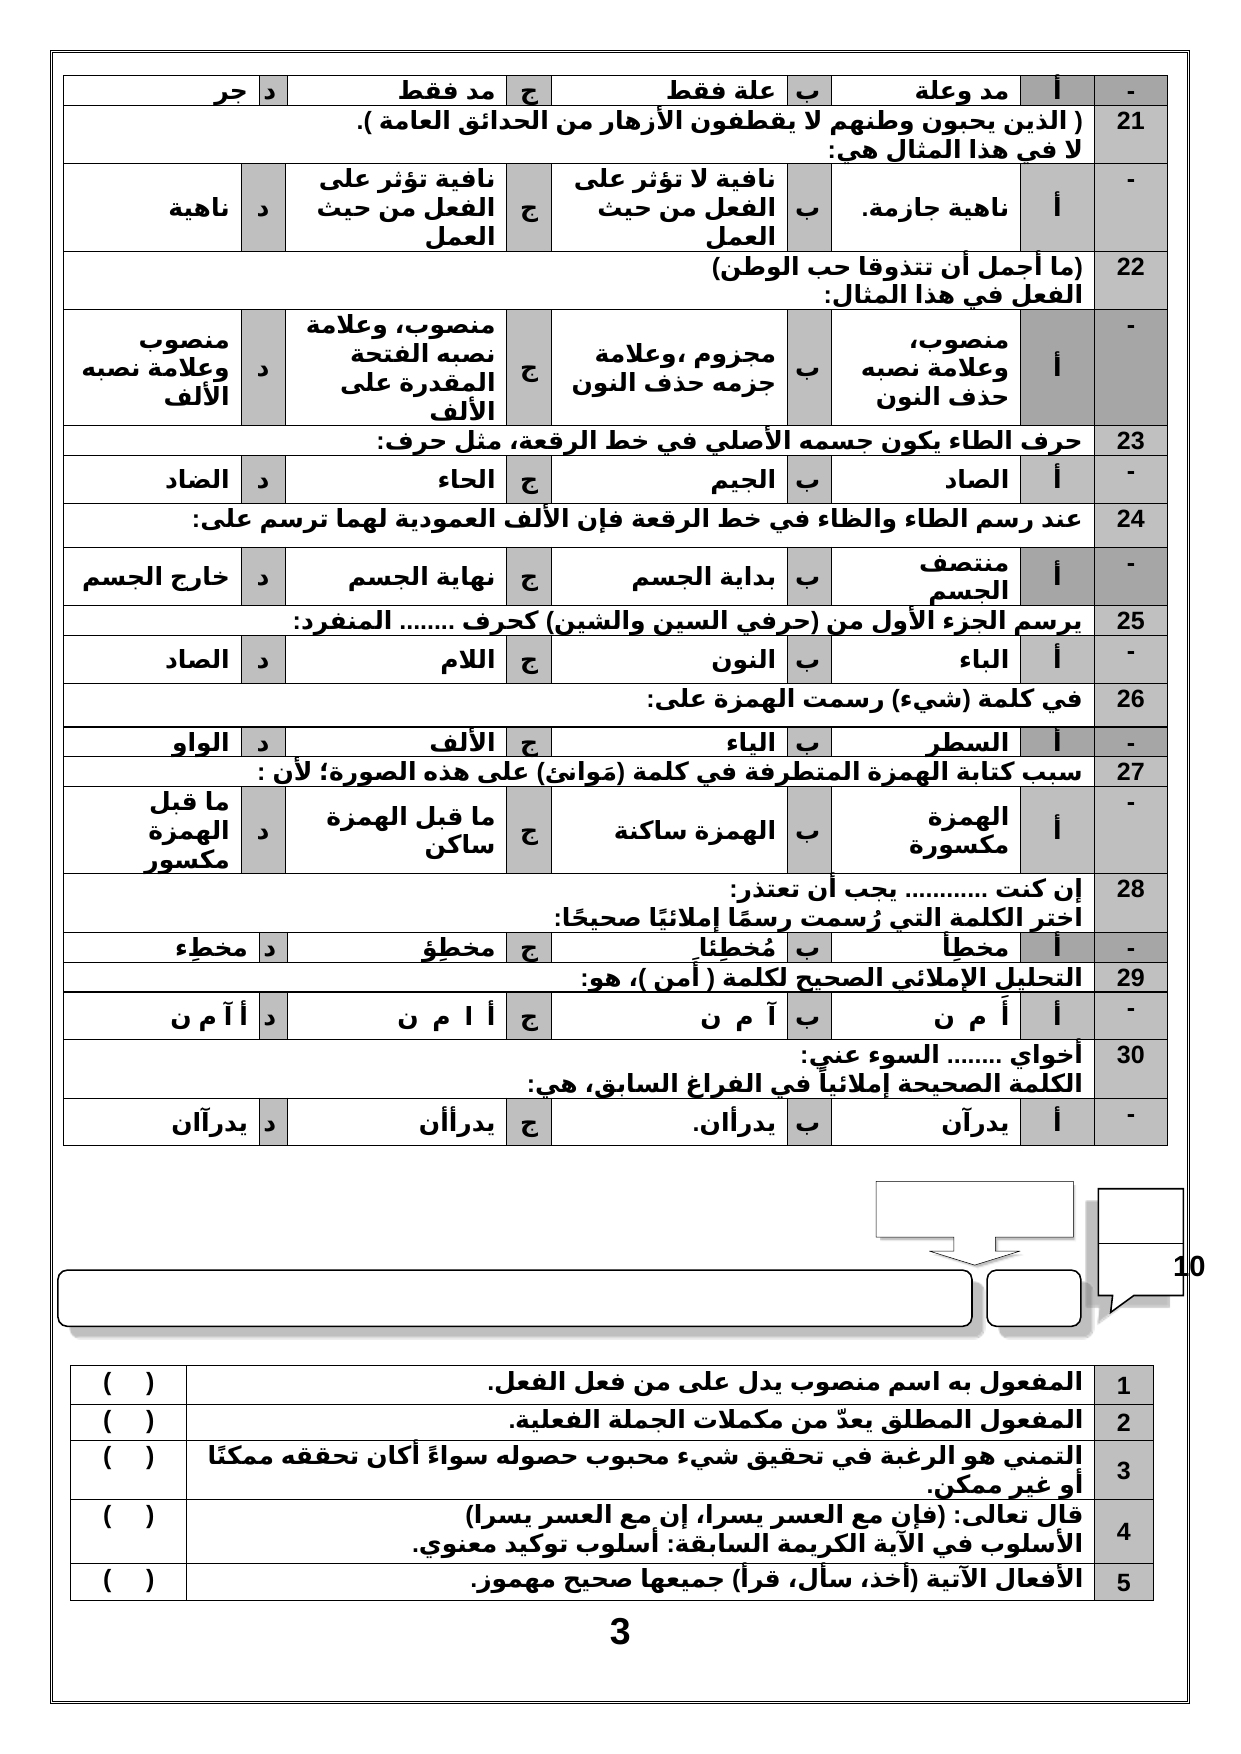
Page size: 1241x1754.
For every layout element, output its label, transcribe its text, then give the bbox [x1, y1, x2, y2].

table_cell أ [1021, 1099, 1094, 1145]
table_cell مخطِؤ [288, 933, 506, 962]
table_cell ( الذين يحبون وطنهم لا يقطفون الأزهار من الحدائق العامة ). لا في هذا المثال هي: [64, 106, 1094, 163]
table_cell - [1095, 636, 1167, 683]
table_cell 5 [1095, 1564, 1153, 1600]
table_cell ب [788, 993, 831, 1039]
table_cell ( ) [71, 1441, 186, 1499]
table_cell ب [788, 548, 831, 605]
table_cell ج [507, 933, 551, 962]
table_cell ب [788, 636, 831, 683]
table_cell أ [1021, 787, 1094, 873]
table_cell الألف [286, 728, 506, 756]
table_cell 3 [1095, 1441, 1153, 1499]
table_cell 4 [1095, 1500, 1153, 1563]
table_cell الهمزة ساكنة [552, 787, 787, 873]
table_cell منصوب، وعلامة نصبه حذف النون [832, 310, 1020, 425]
table_cell أ [1021, 636, 1094, 683]
table_cell د [242, 636, 285, 683]
table_cell ما قبل الهمزة ساكن [286, 787, 506, 873]
table_cell النون [552, 636, 787, 683]
table_cell ج [507, 787, 551, 873]
table_cell أ [1021, 993, 1094, 1039]
table_cell ب [788, 456, 831, 503]
table_cell 21 [1095, 106, 1167, 163]
table_cell نافية تؤثر على الفعل من حيث العمل [286, 164, 506, 251]
table_cell - [1095, 310, 1167, 425]
table_cell أخواي ........ السوء عني: الكلمة الصحيحة إملائياً في الفراغ السابق، هي: [64, 1040, 1094, 1098]
table_cell - [1095, 993, 1167, 1039]
table_cell ج [507, 548, 551, 605]
table_cell د [260, 933, 287, 962]
table_cell آ م ن [552, 993, 787, 1039]
table_cell - [1095, 456, 1167, 503]
table_cell التمني هو الرغبة في تحقيق شيء محبوب حصوله سواءً أكان تحققه ممكنًا أو غير ممكن. [187, 1441, 1094, 1499]
table_cell الضاد [64, 456, 241, 503]
table_cell 23 [1095, 426, 1167, 455]
table_cell السطر [832, 728, 1020, 756]
table_cell ج [507, 636, 551, 683]
table_cell د [242, 728, 285, 756]
table_cell ب [788, 76, 831, 105]
table_cell ( ) [71, 1500, 186, 1563]
table_cell - [1095, 1099, 1167, 1145]
table_cell يرسم الجزء الأول من (حرفي السين والشين) كحرف ........ المنفرد: [64, 606, 1094, 635]
table_header 1 [1095, 1366, 1153, 1404]
table_cell 30 [1095, 1040, 1167, 1098]
table_cell د [242, 456, 285, 503]
table_cell ج [507, 164, 551, 251]
table_cell ج [507, 1099, 551, 1145]
table_cell ( ) [71, 1405, 186, 1440]
table_cell يدرأأن [288, 1099, 506, 1145]
table_cell خارج الجسم [64, 548, 241, 605]
table_cell أ [1021, 310, 1094, 425]
table_cell مخطِأ [832, 933, 1020, 962]
table_cell ج [507, 76, 551, 105]
table_cell أ آ م ن [64, 993, 259, 1039]
table_cell - [1095, 728, 1167, 756]
table_cell أ [1021, 548, 1094, 605]
table_cell 26 [1095, 684, 1167, 726]
table_cell علة فقط [552, 76, 787, 105]
table_cell التحليل الإملائي الصحيح لكلمة ( أَمن )، هو: [64, 963, 1094, 991]
table_cell - [1095, 933, 1167, 962]
table_cell د [242, 548, 285, 605]
table_cell مد فقط [288, 76, 506, 105]
table_header المفعول به اسم منصوب يدل على من فعل الفعل. [187, 1366, 1094, 1404]
table_cell د [242, 787, 285, 873]
table_cell (ما أجمل أن تتذوقا حب الوطن) الفعل في هذا المثال: [64, 252, 1094, 309]
table_cell د [260, 76, 287, 105]
table_cell ب [788, 164, 831, 251]
table_cell أ ا م ن [288, 993, 506, 1039]
table_cell ب [788, 1099, 831, 1145]
table_cell - [1095, 164, 1167, 251]
table_cell 25 [1095, 606, 1167, 635]
table_cell أ [1021, 728, 1094, 756]
table_header ( ) [71, 1366, 186, 1404]
table_cell الصاد [832, 456, 1020, 503]
table_cell أ [1021, 933, 1094, 962]
table_cell أ [1021, 456, 1094, 503]
table_cell الصاد [64, 636, 241, 683]
table_cell الأفعال الآتية (أخذ، سأل، قرأ) جميعها صحيح مهموز. [187, 1564, 1094, 1600]
table_cell 24 [1095, 504, 1167, 547]
table_cell المفعول المطلق يعدّ من مكملات الجملة الفعلية. [187, 1405, 1094, 1440]
table_cell منصوب وعلامة نصبه الألف [64, 310, 241, 425]
table_cell سبب كتابة الهمزة المتطرفة في كلمة (مَوانئ) على هذه الصورة؛ لأن : [64, 757, 1094, 786]
table_cell ناهية [64, 164, 241, 251]
table_cell يدرأان. [552, 1099, 787, 1145]
table_cell الحاء [286, 456, 506, 503]
table_cell - [1095, 76, 1167, 105]
table_cell أ [1021, 76, 1094, 105]
table_cell يدرآن [832, 1099, 1020, 1145]
table_cell ج [507, 993, 551, 1039]
table_cell عند رسم الطاء والظاء في خط الرقعة فإن الألف العمودية لهما ترسم على: [64, 504, 1094, 547]
table_cell مجزوم ،وعلامة جزمه حذف النون [552, 310, 787, 425]
table_cell جر [64, 76, 259, 105]
table_cell بداية الجسم [552, 548, 787, 605]
table_cell إن كنت ............ يجب أن تعتذر: اختر الكلمة التي رُسمت رسمًا إملائيًا صحيحًا: [64, 874, 1094, 932]
table_cell مُخطِئا [552, 933, 787, 962]
table_cell 22 [1095, 252, 1167, 309]
table_cell ج [507, 728, 551, 756]
table_cell ناهية جازمة. [832, 164, 1020, 251]
table_cell أَ م ن [832, 993, 1020, 1039]
table_cell ما قبل الهمزة مكسور [64, 787, 241, 873]
table_cell الهمزة مكسورة [832, 787, 1020, 873]
table_cell في كلمة (شيء) رسمت الهمزة على: [64, 684, 1094, 726]
table_cell د [242, 310, 285, 425]
table_cell ج [507, 310, 551, 425]
table_cell الياء [552, 728, 787, 756]
table_cell نافية لا تؤثر على الفعل من حيث العمل [552, 164, 787, 251]
table_cell ( ) [71, 1564, 186, 1600]
table_cell ب [788, 310, 831, 425]
table_cell أ [1021, 164, 1094, 251]
table_cell ب [788, 933, 831, 962]
table_cell 29 [1095, 963, 1167, 991]
table_cell منتصف الجسم [832, 548, 1020, 605]
table_cell د [242, 164, 285, 251]
table_cell مد وعلة [832, 76, 1020, 105]
table_cell الباء [832, 636, 1020, 683]
table_cell مخطِء [64, 933, 259, 962]
table_cell ب [788, 787, 831, 873]
table_cell 27 [1095, 757, 1167, 786]
table_cell د [260, 1099, 287, 1145]
table_cell اللام [286, 636, 506, 683]
table_cell ج [507, 456, 551, 503]
table_cell - [1095, 548, 1167, 605]
table_cell 28 [1095, 874, 1167, 932]
table_cell منصوب، وعلامة نصبه الفتحة المقدرة على الألف [286, 310, 506, 425]
table_cell - [1095, 787, 1167, 873]
table_cell يدرآان [64, 1099, 259, 1145]
table_cell د [260, 993, 287, 1039]
table_cell حرف الطاء يكون جسمه الأصلي في خط الرقعة، مثل حرف: [64, 426, 1094, 455]
table_cell ب [788, 728, 831, 756]
table_cell قال تعالى: (فإن مع العسر يسرا، إن مع العسر يسرا) الأسلوب في الآية الكريمة السابقة: أسلوب توكيد معنوي. [187, 1500, 1094, 1563]
table_cell الجيم [552, 456, 787, 503]
table_cell نهاية الجسم [286, 548, 506, 605]
table_cell 2 [1095, 1405, 1153, 1440]
table_cell الواو [64, 728, 241, 756]
